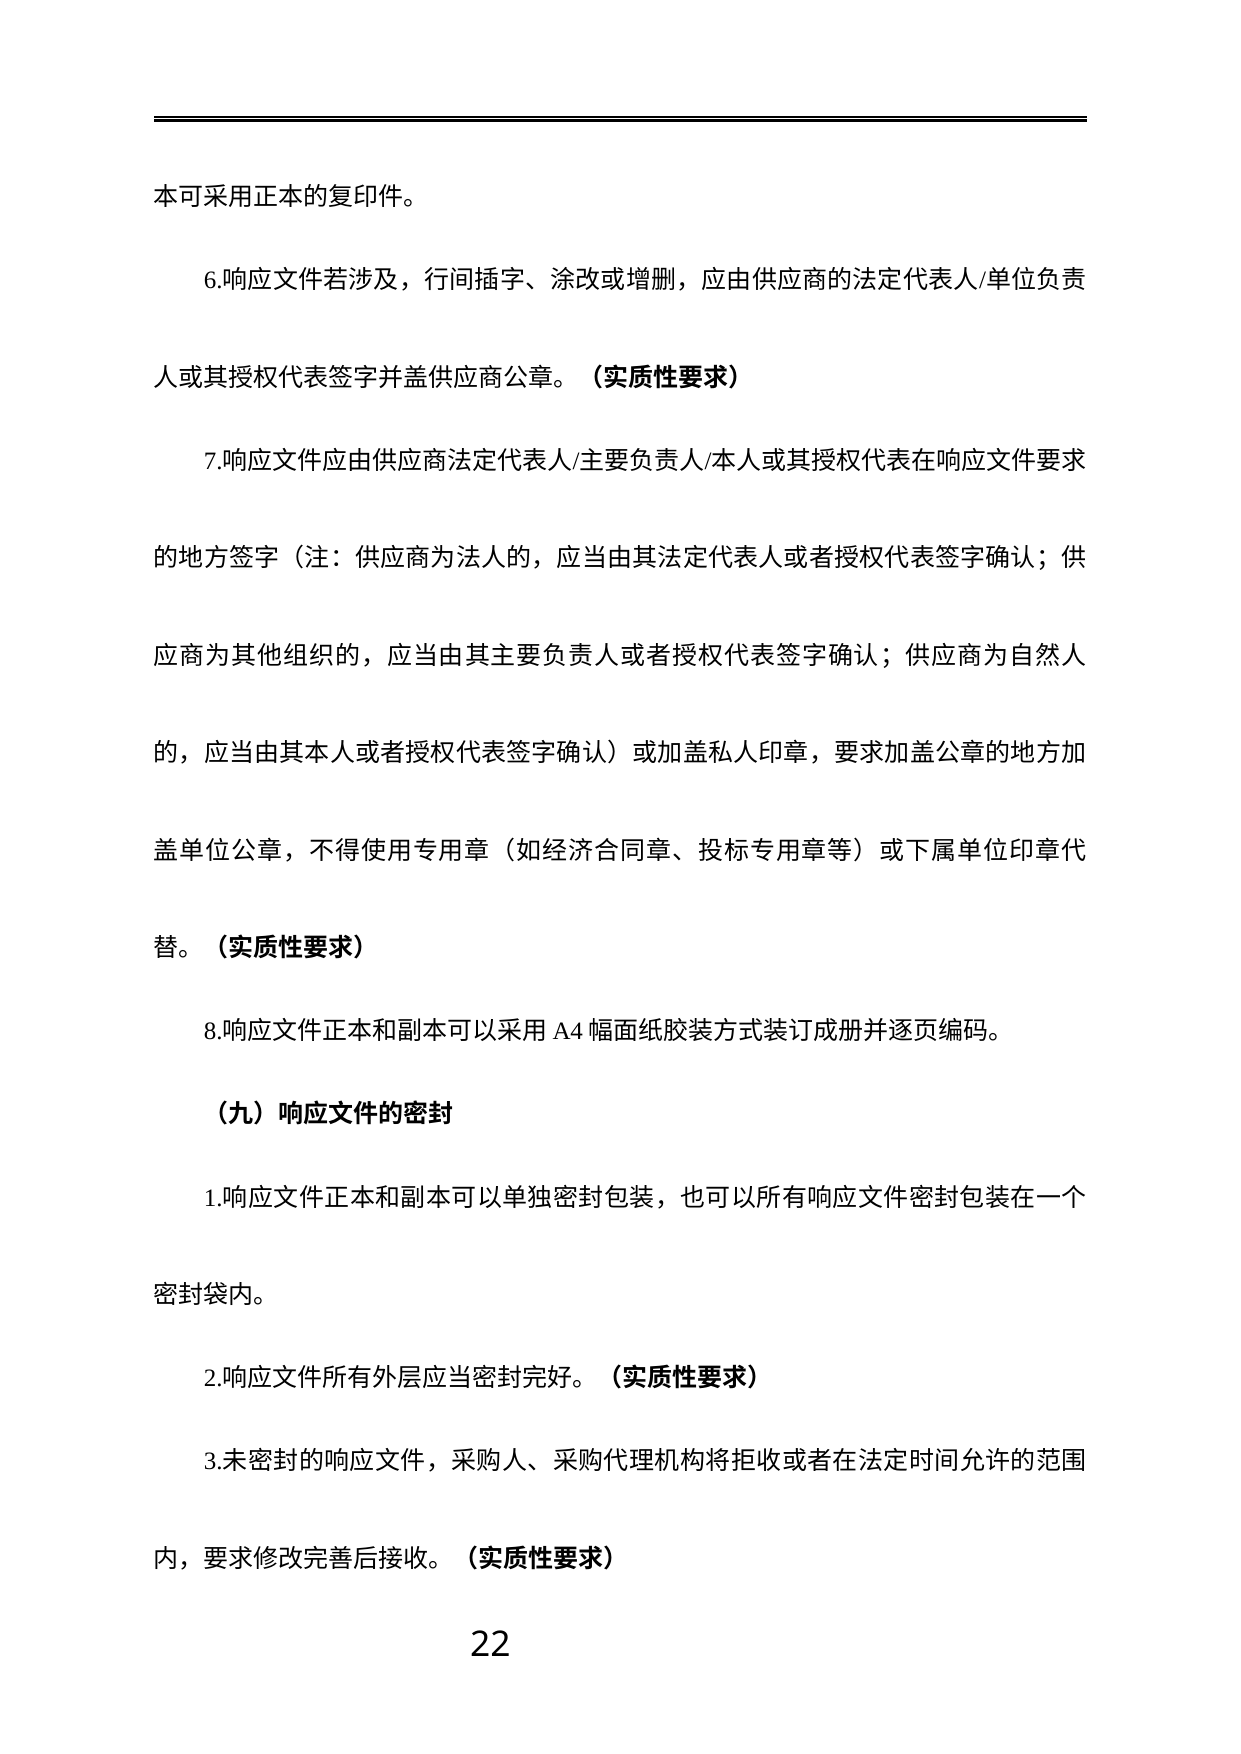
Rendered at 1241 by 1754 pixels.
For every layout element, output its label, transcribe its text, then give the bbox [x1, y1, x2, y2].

text 8.响应文件正本和副本可以采用A4幅面纸胶装方式装订成册并逐页编码。 [153, 996, 1087, 1061]
text 3.未密封的响应文件，采购人、采购代理机构将拒收或者在法定时间允许的范围内，要求修改完善后接收。（实质性要求） [153, 1426, 1087, 1589]
text 1.响应文件正本和副本可以单独密封包装，也可以所有响应文件密封包装在一个密封袋内。 [153, 1163, 1087, 1325]
text 6.响应文件若涉及，行间插字、涂改或增删，应由供应商的法定代表人/单位负责人或其授权代表签字并盖供应商公章。（实质性要求） [153, 245, 1087, 408]
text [153, 162, 1087, 227]
text 2.响应文件所有外层应当密封完好。（实质性要求） [153, 1343, 1087, 1408]
text （九）响应文件的密封 [153, 1079, 1087, 1144]
text 7.响应文件应由供应商法定代表人/主要负责人/本人或其授权代表在响应文件要求的地方签字（注：供应商为法人的，应当由其法定代表人或者授权代表签字确认；供应商为其他组织的，应当由其主要负责人或者授权代表签字确认；供应商为自然人的，应当由其本人或者授权代表签字确认）或加盖私人印章，要求加盖公章的地方加盖单位公章，不得使用专用章（如经济合同章、投标专用章等）或下属单位印章代替。（实质性要求） [153, 426, 1087, 978]
